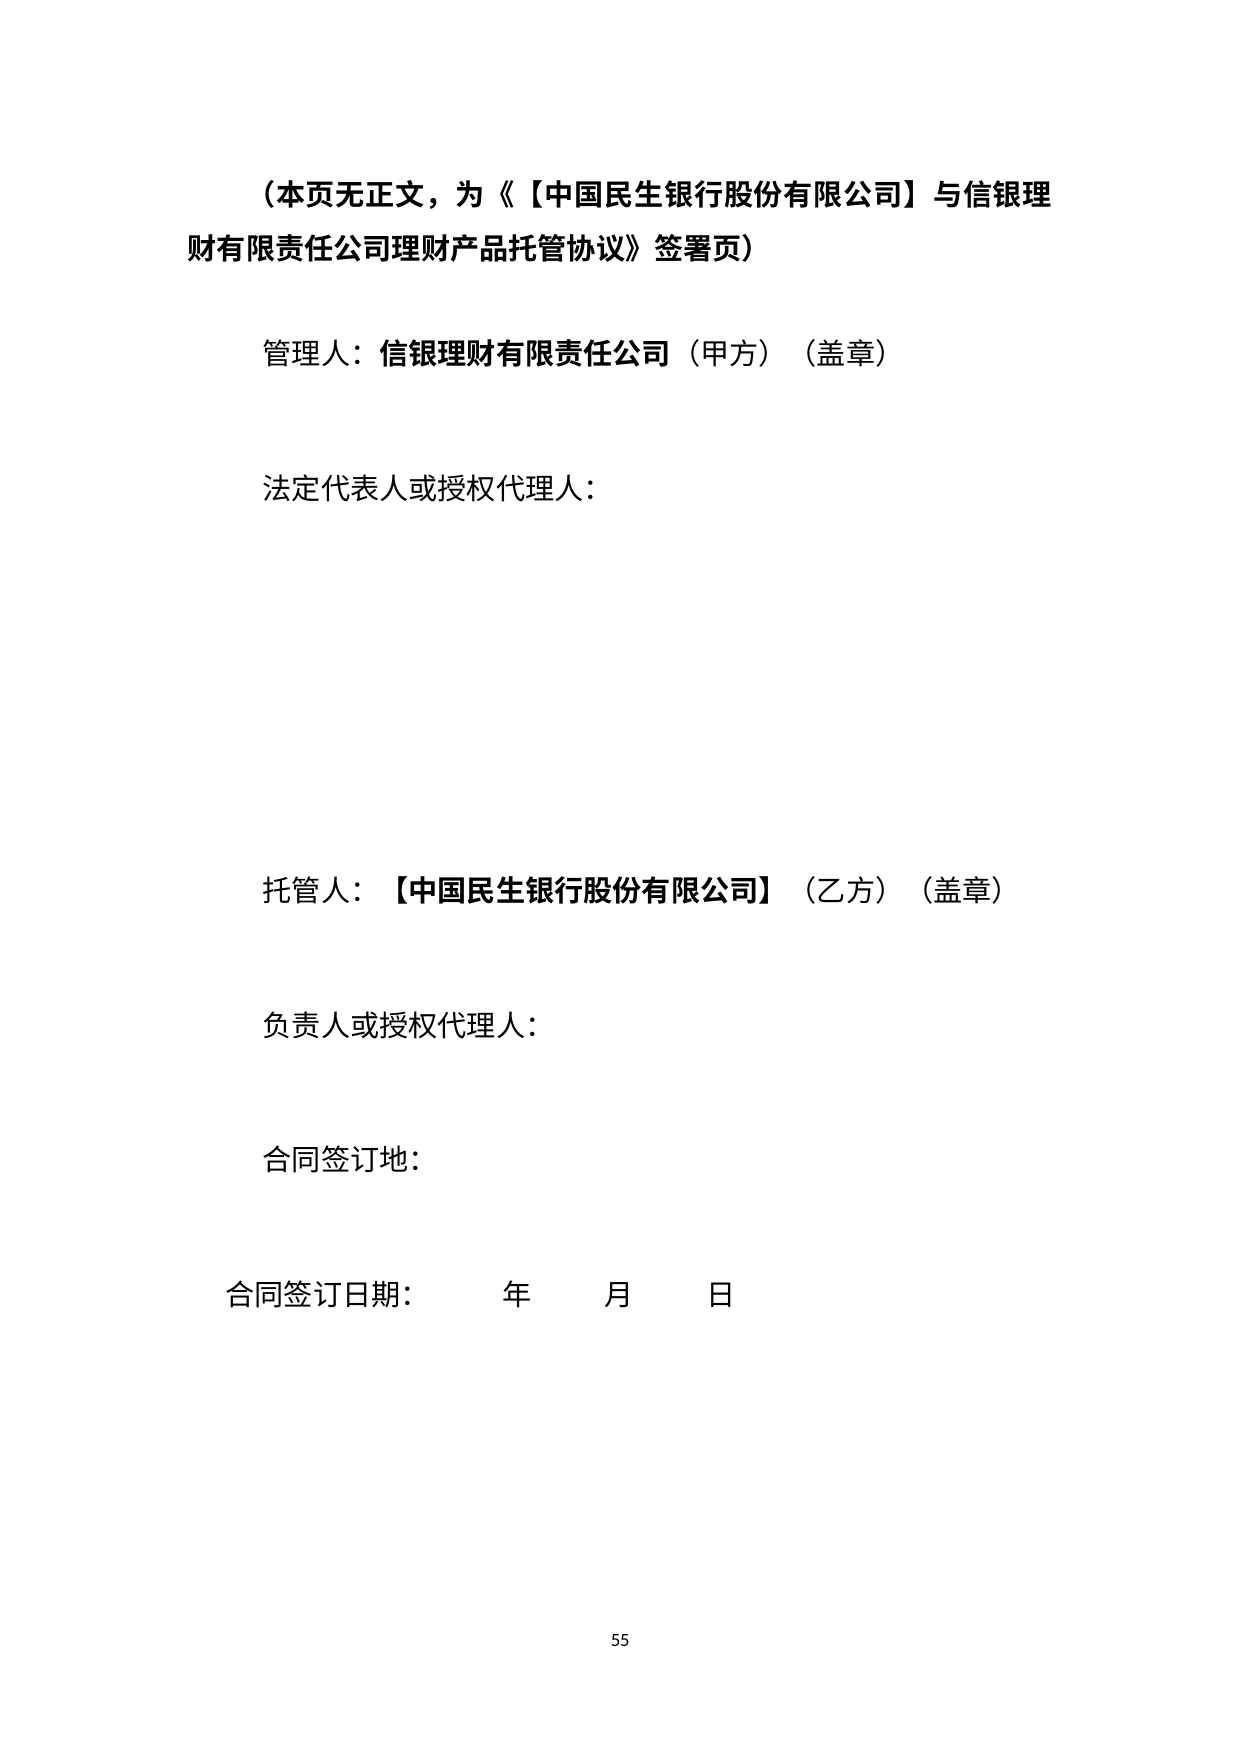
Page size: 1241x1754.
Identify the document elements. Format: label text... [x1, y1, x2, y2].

text 合同签订地： [187, 1126, 1053, 1191]
text 管理人：信银理财有限责任公司（甲方）（盖章） [187, 319, 1053, 384]
text 负责人或授权代理人： [187, 991, 1053, 1056]
text 托管人：【中国民生银行股份有限公司】（乙方）（盖章） [187, 856, 1053, 921]
subtitle （本页无正文，为《【中国民生银行股份有限公司】与信银理财有限责任公司理财产品托管协议》签署页） [187, 162, 1053, 270]
text 法定代表人或授权代理人： [187, 454, 1053, 519]
text 合同签订日期： 年 月 日 [187, 1261, 1050, 1326]
